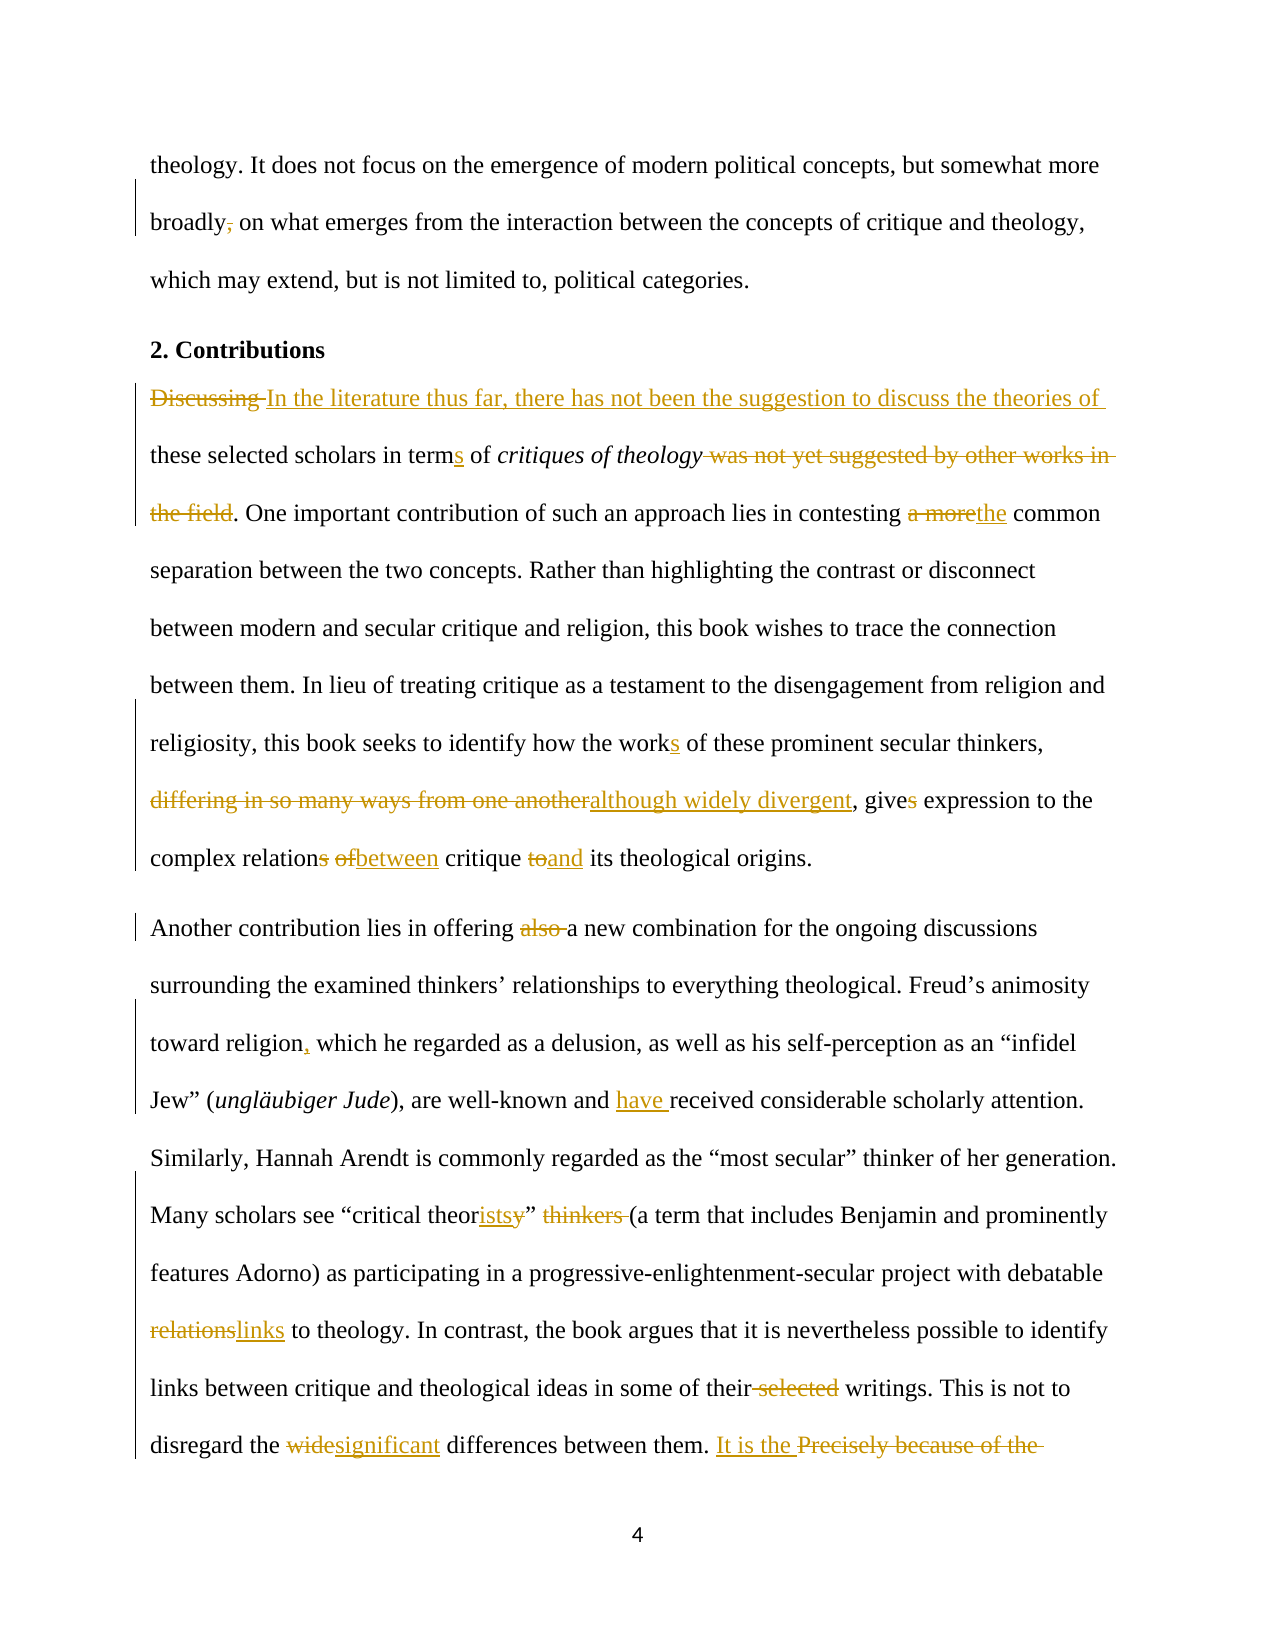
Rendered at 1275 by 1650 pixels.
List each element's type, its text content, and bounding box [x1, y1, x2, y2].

text 2. Contributions [150, 335, 1125, 364]
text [150, 913, 1125, 1459]
text these selected scholars in term of critiques of theology. One important contribution of such an approach lies in contesting common separation between the two concepts. Rather than highlighting the contrast or disconnect between modern and secular critique and religion, this book wishes to trace the connection between them. In lieu of treating critique as a testament to the disengagement from religion and religiosity, this book seeks to identify how the work of these prominent secular thinkers, , give expression to the complex relation critique its theological origins. [150, 383, 1125, 871]
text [150, 150, 1125, 294]
